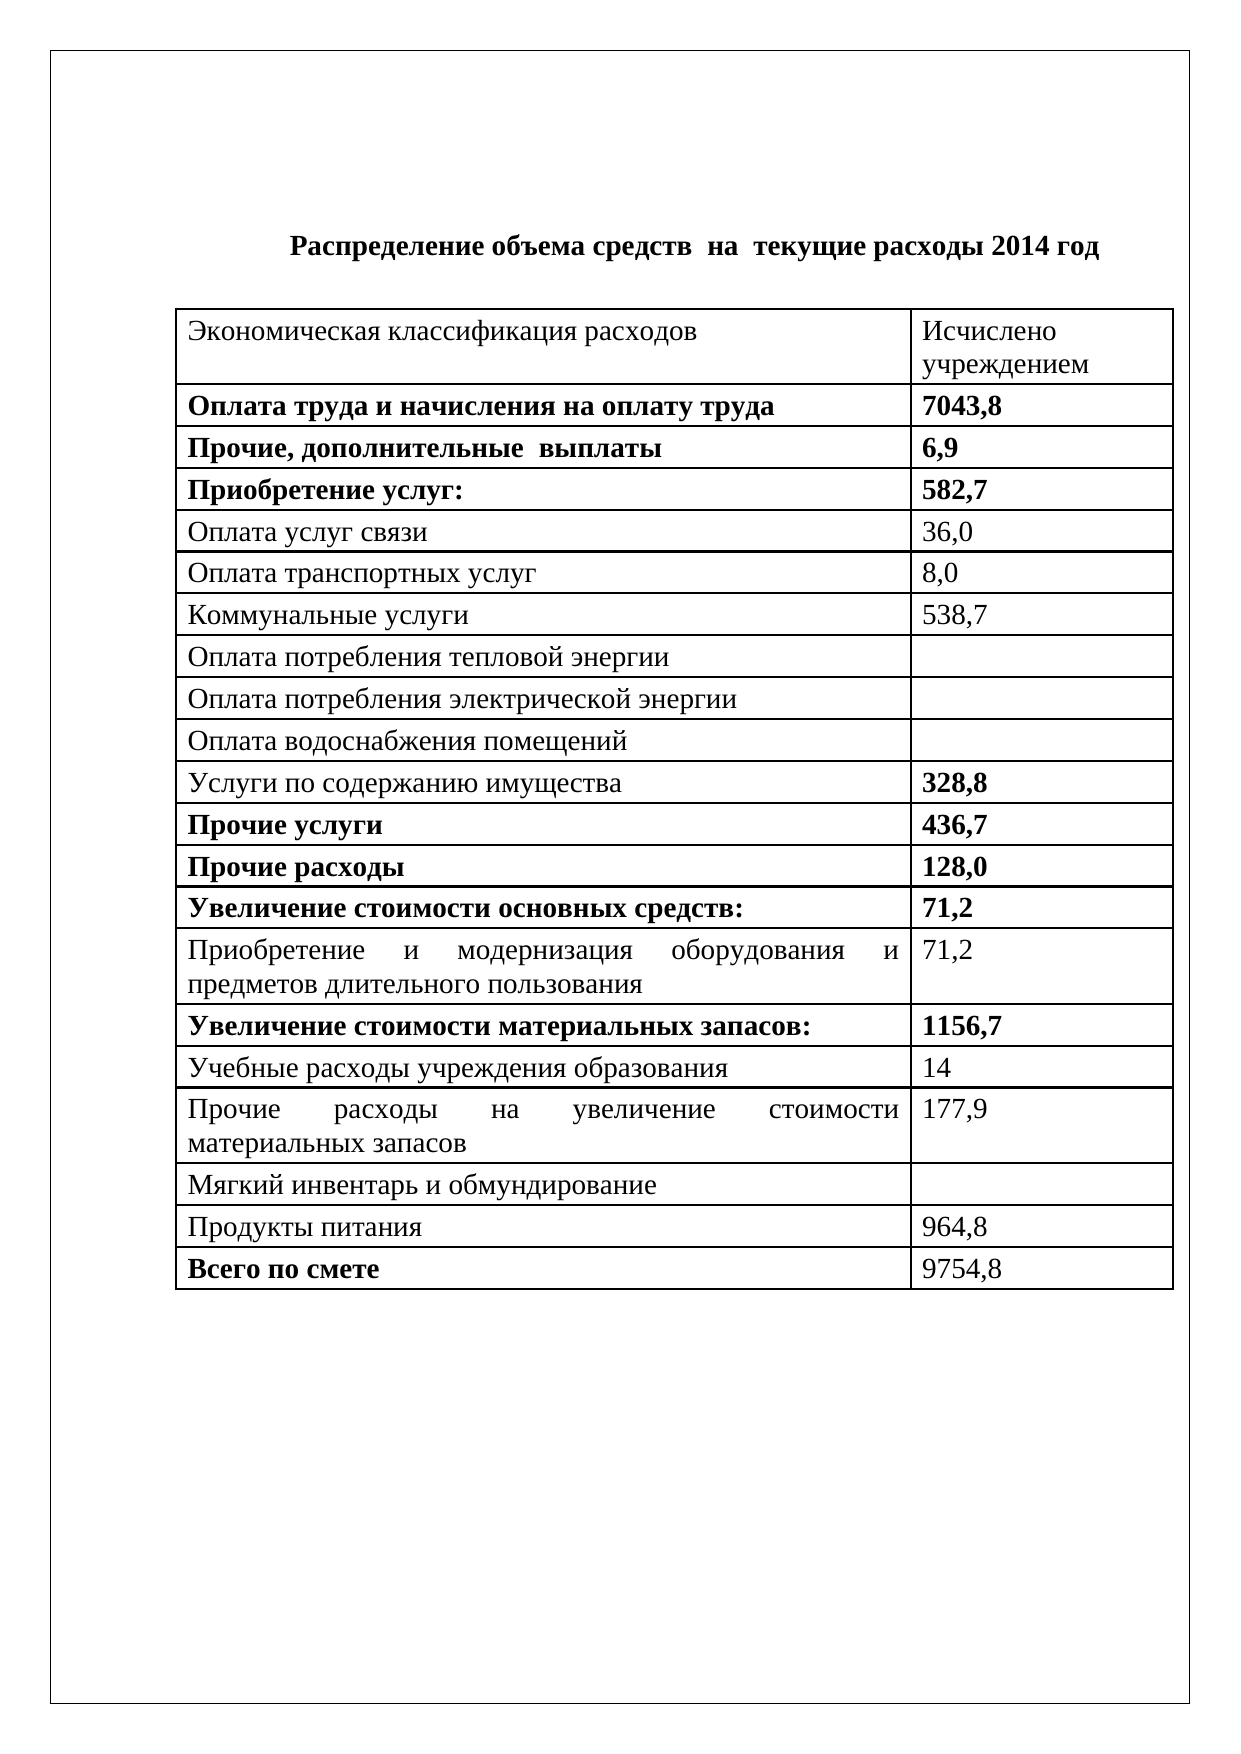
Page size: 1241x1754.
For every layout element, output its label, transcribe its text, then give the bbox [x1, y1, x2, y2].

table_cell 9754,8 [912, 1248, 1172, 1287]
table_cell Оплата потребления электрической энергии [177, 678, 910, 718]
table_cell Прочие расходы на увеличение стоимости материальных запасов [177, 1089, 910, 1162]
table_cell 436,7 [912, 804, 1172, 843]
table_cell Оплата труда и начисления на оплату труда [177, 385, 910, 425]
table_cell 538,7 [912, 594, 1172, 634]
table_cell Приобретение и модернизация оборудования и предметов длительного пользования [177, 929, 910, 1003]
table_cell 177,9 [912, 1089, 1172, 1162]
table_cell [912, 720, 1172, 760]
table_cell Коммунальные услуги [177, 594, 910, 634]
table_cell Оплата услуг связи [177, 511, 910, 550]
table_cell Оплата водоснабжения помещений [177, 720, 910, 760]
table_cell Мягкий инвентарь и обмундирование [177, 1164, 910, 1204]
table_header Экономическая классификация расходов [177, 310, 910, 383]
table_cell 71,2 [912, 929, 1172, 1003]
text Распределение объема средств на текущие расходы 2014 год [289, 228, 1152, 262]
table_cell 71,2 [912, 888, 1172, 927]
table_cell 8,0 [912, 553, 1172, 592]
table_cell Услуги по содержанию имущества [177, 762, 910, 802]
table_cell 328,8 [912, 762, 1172, 802]
table_cell Прочие расходы [177, 846, 910, 885]
table_cell Всего по смете [177, 1248, 910, 1287]
table_cell [912, 1164, 1172, 1204]
table_cell 7043,8 [912, 385, 1172, 425]
table_cell 964,8 [912, 1206, 1172, 1246]
table_cell 36,0 [912, 511, 1172, 550]
table_cell 14 [912, 1047, 1172, 1086]
table_cell [912, 678, 1172, 718]
table_cell Приобретение услуг: [177, 469, 910, 508]
table_cell 128,0 [912, 846, 1172, 885]
table_cell Прочие, дополнительные выплаты [177, 427, 910, 467]
table_cell Продукты питания [177, 1206, 910, 1246]
table_cell 1156,7 [912, 1005, 1172, 1044]
table_cell Оплата потребления тепловой энергии [177, 636, 910, 676]
table_cell Прочие услуги [177, 804, 910, 843]
table_cell 582,7 [912, 469, 1172, 508]
table_header Исчислено учреждением [912, 310, 1172, 383]
table_cell Оплата транспортных услуг [177, 553, 910, 592]
table_cell Увеличение стоимости материальных запасов: [177, 1005, 910, 1044]
table_cell 6,9 [912, 427, 1172, 467]
table_cell Учебные расходы учреждения образования [177, 1047, 910, 1086]
table_cell Увеличение стоимости основных средств: [177, 888, 910, 927]
table_cell [912, 636, 1172, 676]
